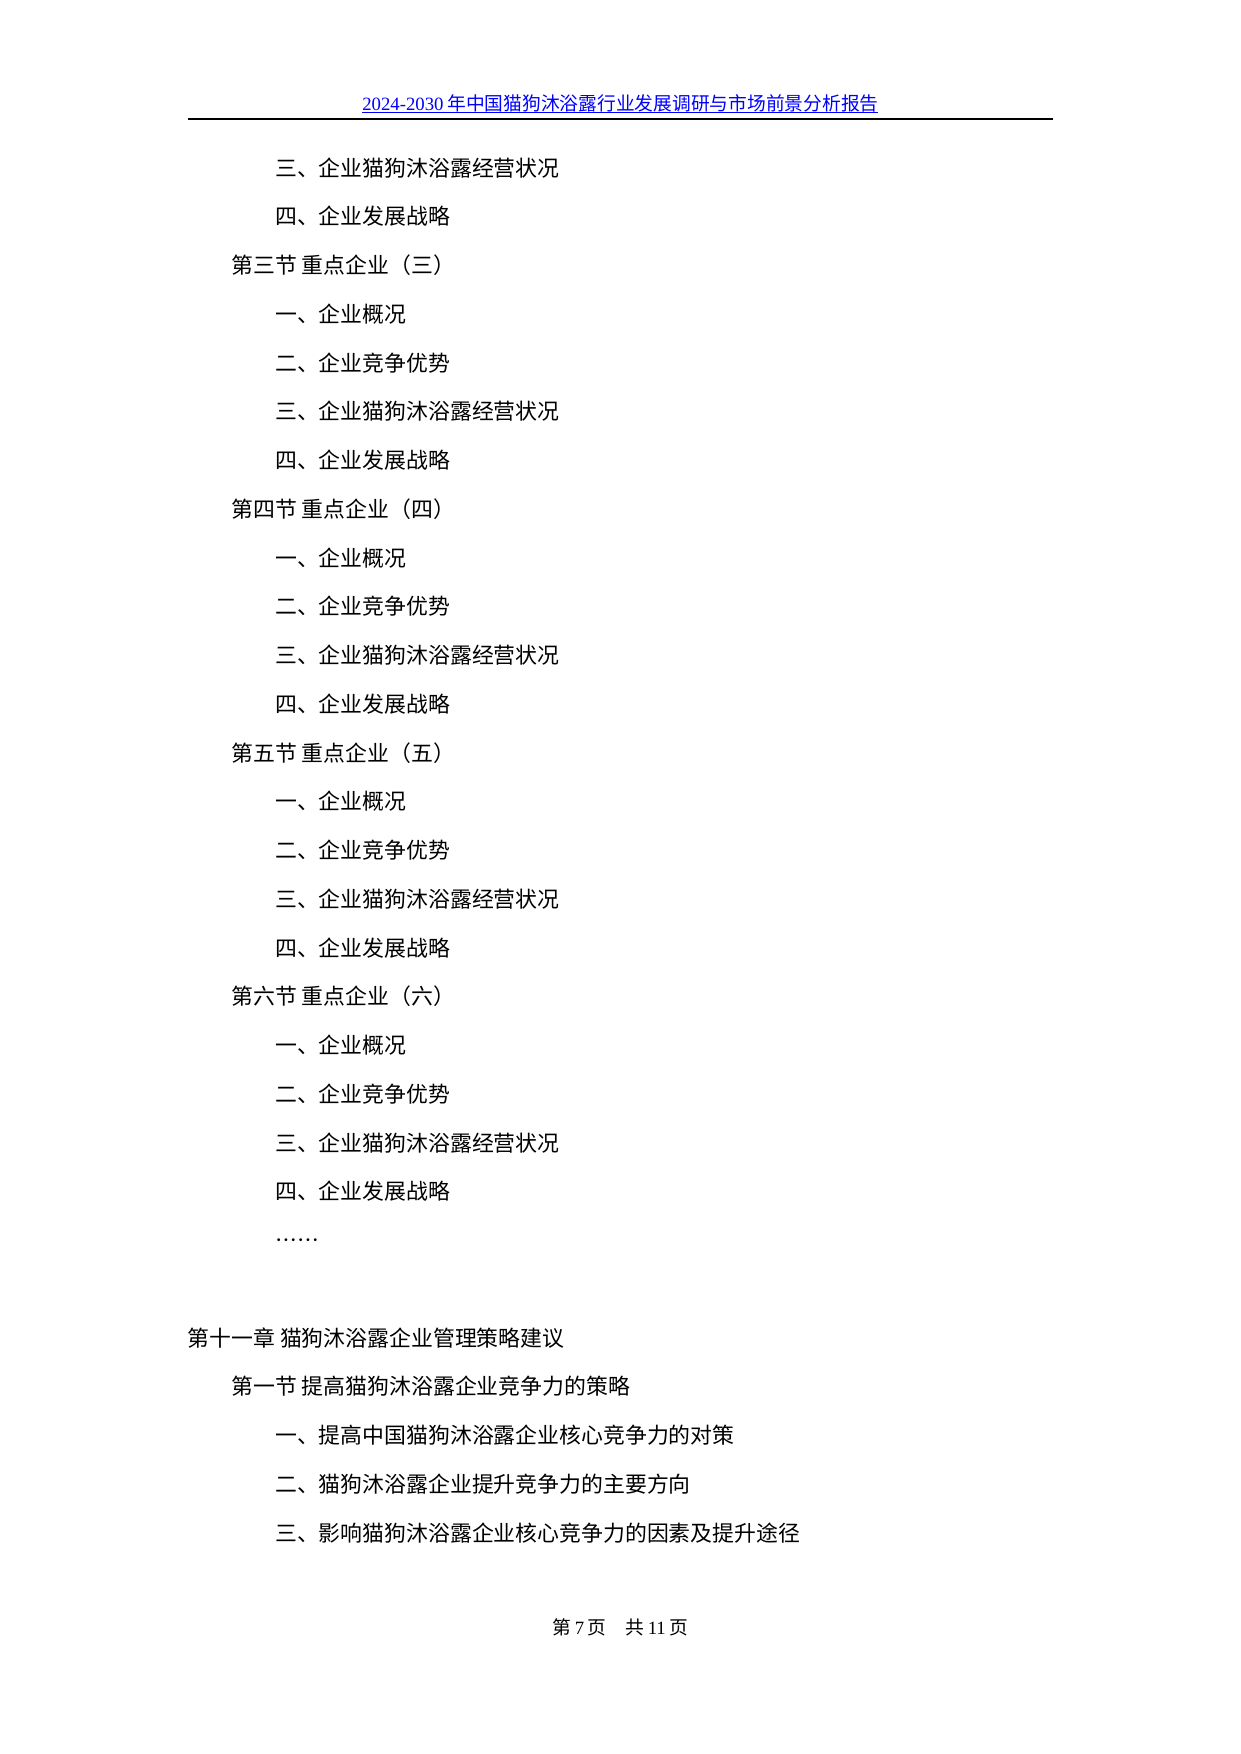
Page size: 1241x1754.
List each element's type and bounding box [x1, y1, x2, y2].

text [187, 150, 1053, 1548]
